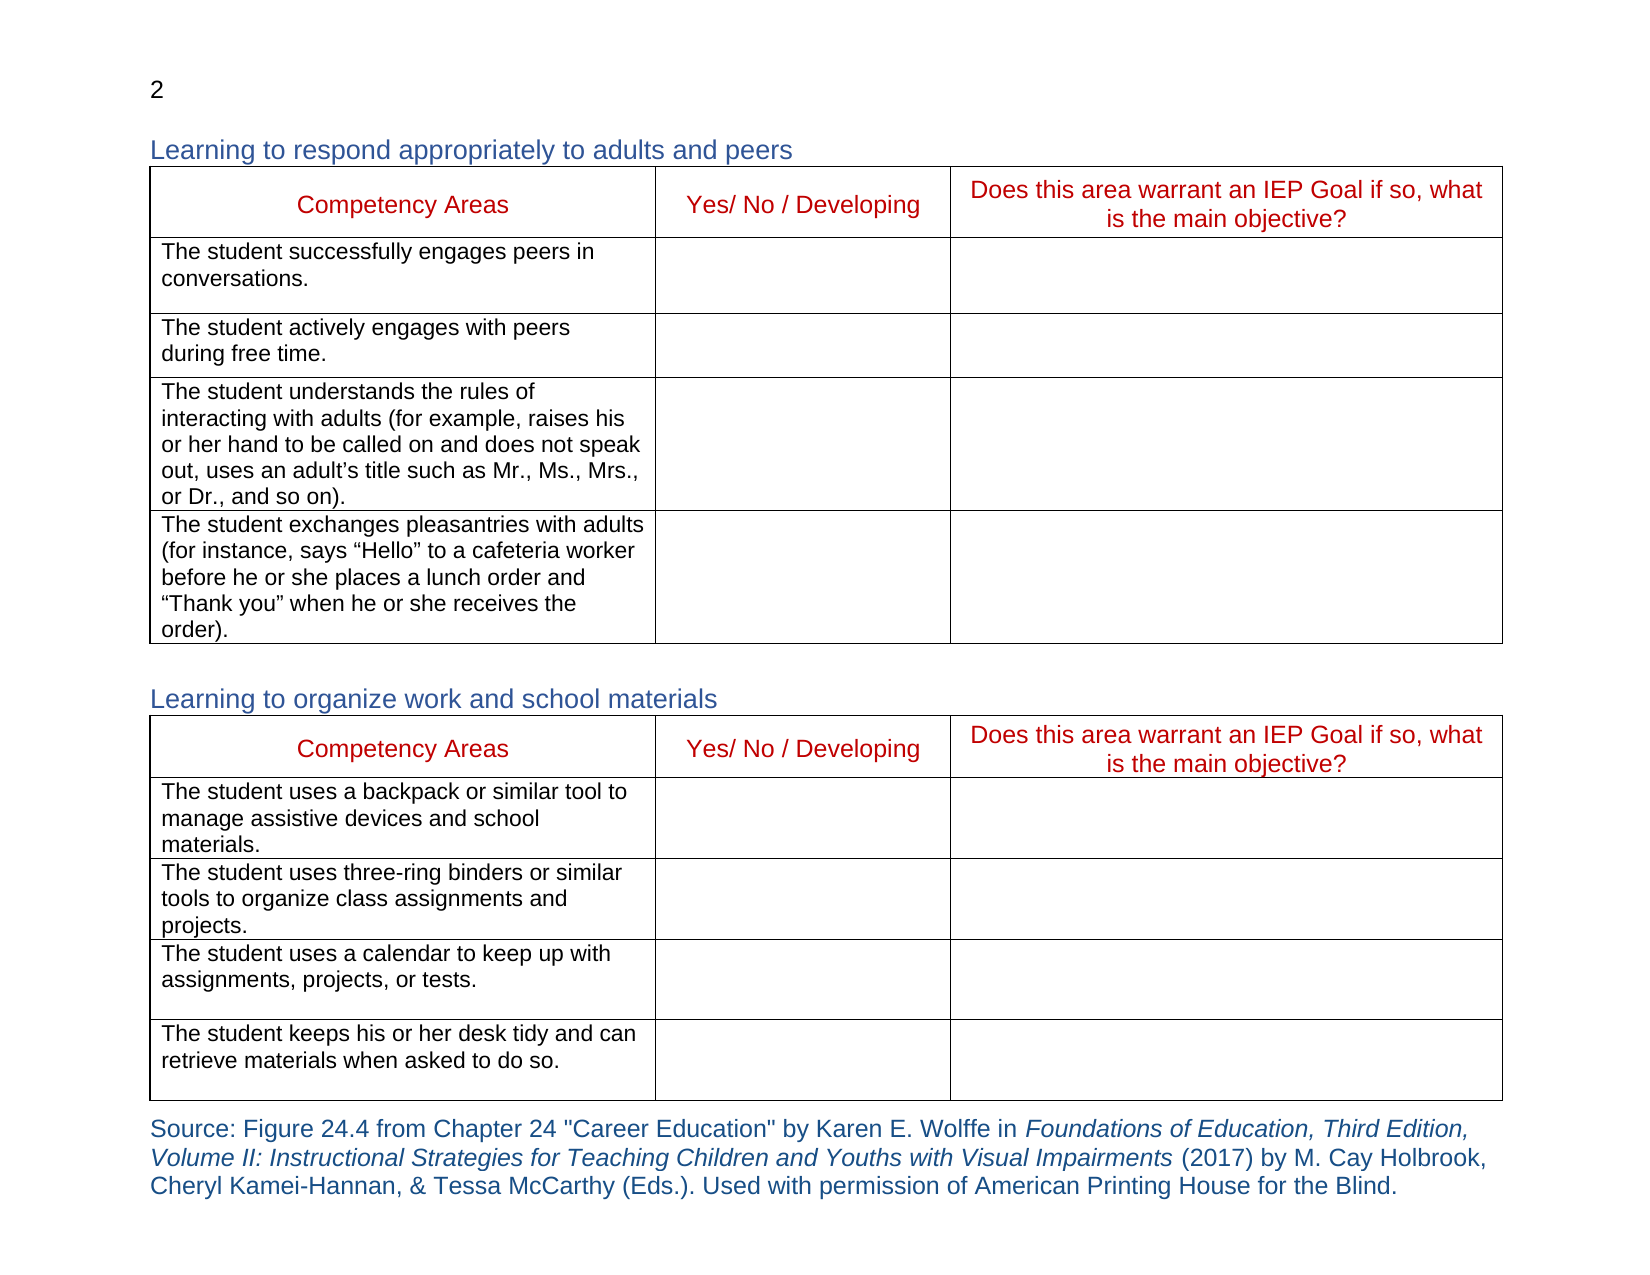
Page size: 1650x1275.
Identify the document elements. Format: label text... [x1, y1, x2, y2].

table_cell The student understands the rules of interacting with adults (for example, raises his or her hand to be called on and does not speak out, uses an adult’s title such as Mr., Ms., Mrs., or Dr., and so on). [151, 378, 655, 510]
table_header Does this area warrant an IEP Goal if so, what is the main objective? [951, 167, 1502, 237]
table_cell The student successfully engages peers in conversations. [151, 238, 655, 313]
table_cell [951, 314, 1502, 377]
table_cell The student uses a backpack or similar tool to manage assistive devices and school materials. [151, 778, 655, 858]
table_cell [656, 314, 950, 377]
table_header Does this area warrant an IEP Goal if so, what is the main objective? [951, 716, 1502, 777]
table_cell The student exchanges pleasantries with adults (for instance, says “Hello” to a cafeteria worker before he or she places a lunch order and “Thank you” when he or she receives the order). [151, 511, 655, 643]
table_cell [656, 238, 950, 313]
table_cell [951, 859, 1502, 938]
table_cell [656, 378, 950, 510]
table_cell [656, 511, 950, 643]
subtitle Learning to respond appropriately to adults and peers [150, 134, 1500, 166]
table_cell The student keeps his or her desk tidy and can retrieve materials when asked to do so. [151, 1020, 655, 1100]
table_header Competency Areas [151, 167, 655, 237]
table_cell [951, 238, 1502, 313]
table_cell [951, 778, 1502, 858]
table_header Competency Areas [151, 716, 655, 777]
table_header Yes/ No / Developing [656, 167, 950, 237]
table_cell [656, 859, 950, 938]
table_cell The student uses three-ring binders or similar tools to organize class assignments and projects. [151, 859, 655, 938]
table_cell [951, 1020, 1502, 1100]
table_cell [656, 778, 950, 858]
table_header Yes/ No / Developing [656, 716, 950, 777]
table_cell The student uses a calendar to keep up with assignments, projects, or tests. [151, 940, 655, 1019]
table_cell [951, 511, 1502, 643]
table_cell [951, 378, 1502, 510]
table_cell [656, 1020, 950, 1100]
table_cell [656, 940, 950, 1019]
subtitle Learning to organize work and school materials [150, 683, 1500, 714]
table_cell The student actively engages with peers during free time. [151, 314, 655, 377]
table_cell [951, 940, 1502, 1019]
